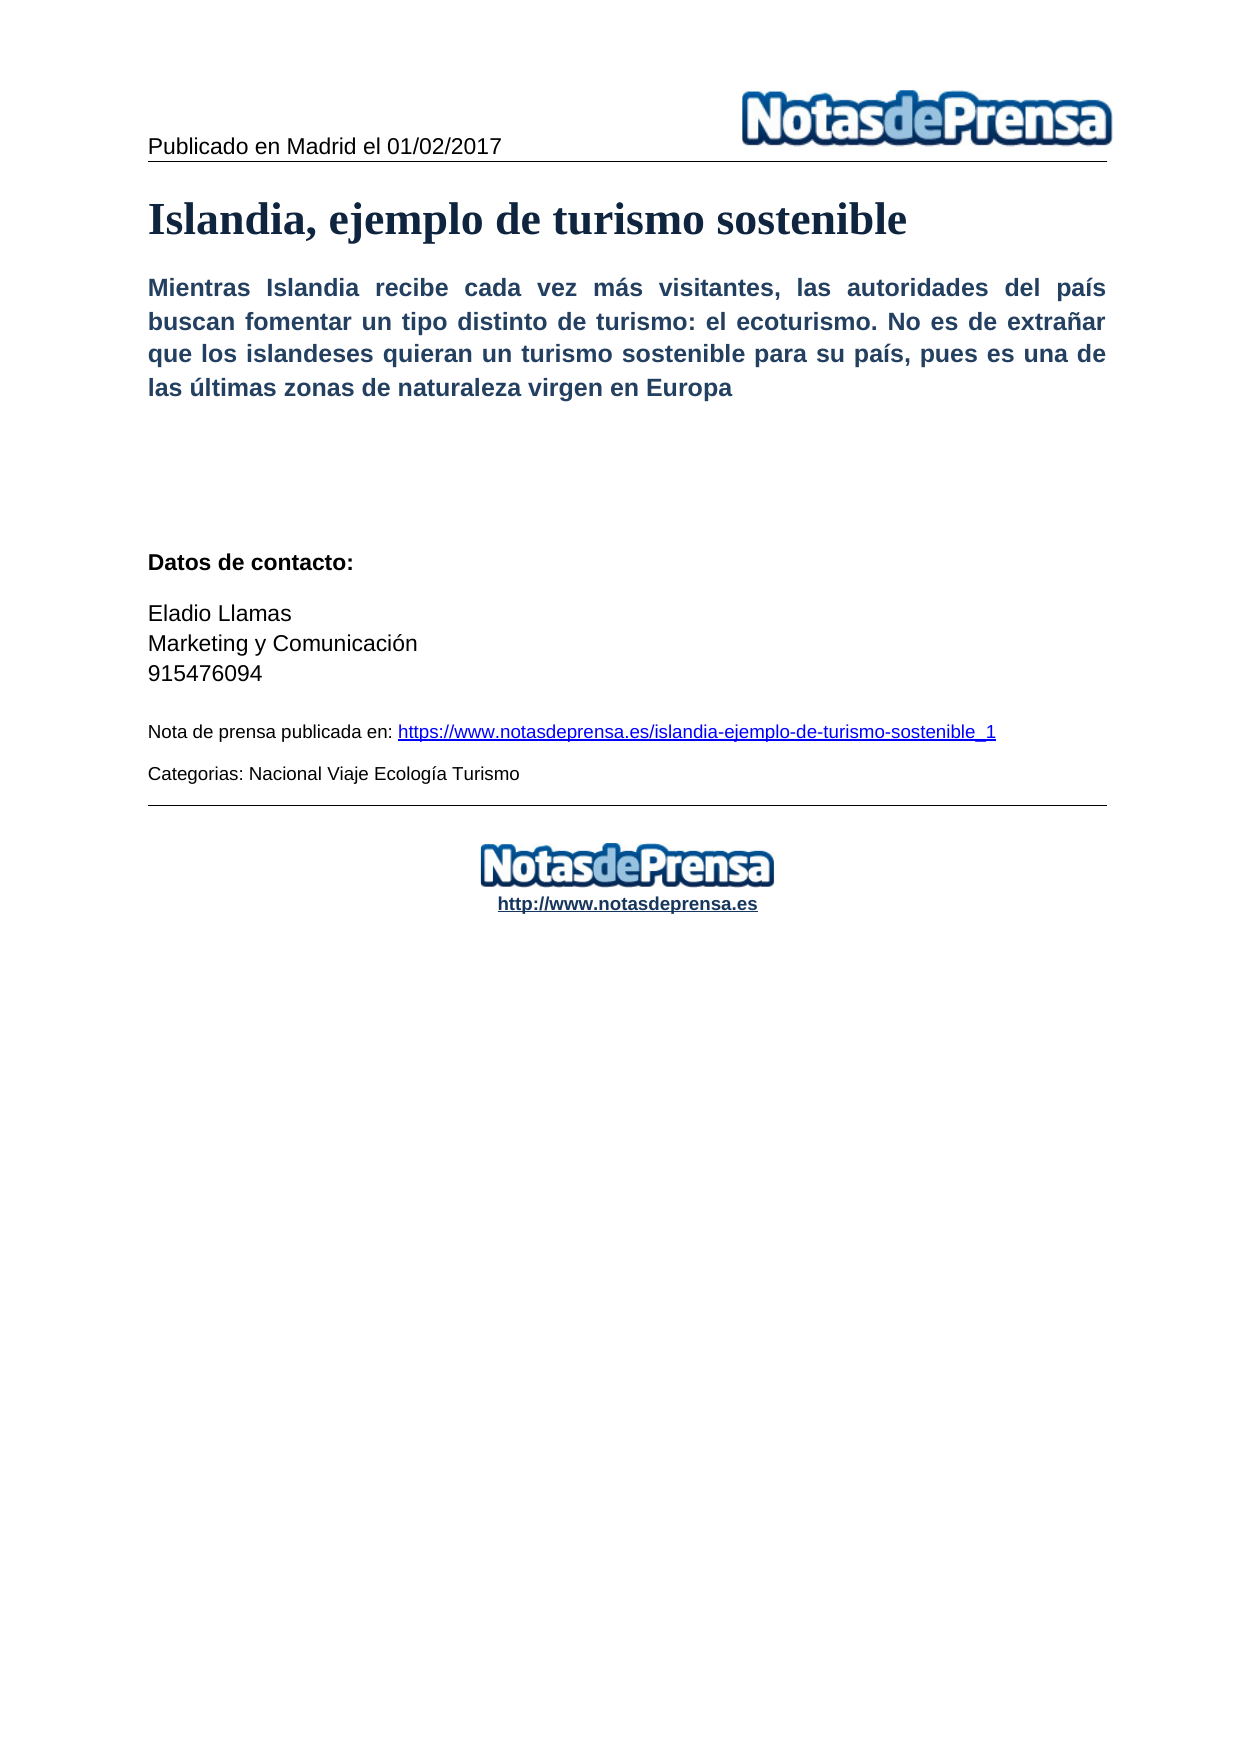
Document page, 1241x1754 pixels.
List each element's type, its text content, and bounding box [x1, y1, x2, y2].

subtitle Islandia, ejemplo de turismo sostenible [148, 192, 1107, 244]
text Nota de prensa publicada en: https://www.notasdeprensa.es/islandia-ejemplo-de-turismo-sostenible_1 [148, 721, 1107, 742]
text Categorias: Nacional Viaje Ecología Turismo [148, 763, 1107, 784]
text http://www.notasdeprensa.es [148, 892, 1107, 914]
text Publicado en Madrid el 01/02/2017 [148, 133, 1107, 161]
picture [480, 843, 775, 889]
text Eladio Llamas [148, 600, 1063, 626]
text 915476094 [148, 660, 1063, 687]
text Datos de contacto: [148, 549, 1107, 575]
picture [742, 90, 1113, 148]
subtitle Mientras Islandia recibe cada vez más visitantes, las autoridades del país buscan fomentar un tipo distinto de turismo: el ecoturismo. No es de extrañar que los islandeses quieran un turismo sostenible para su país, pues es una de las últimas zonas de naturaleza virgen en Europa [148, 273, 1107, 401]
text Marketing y Comunicación [148, 630, 1063, 656]
